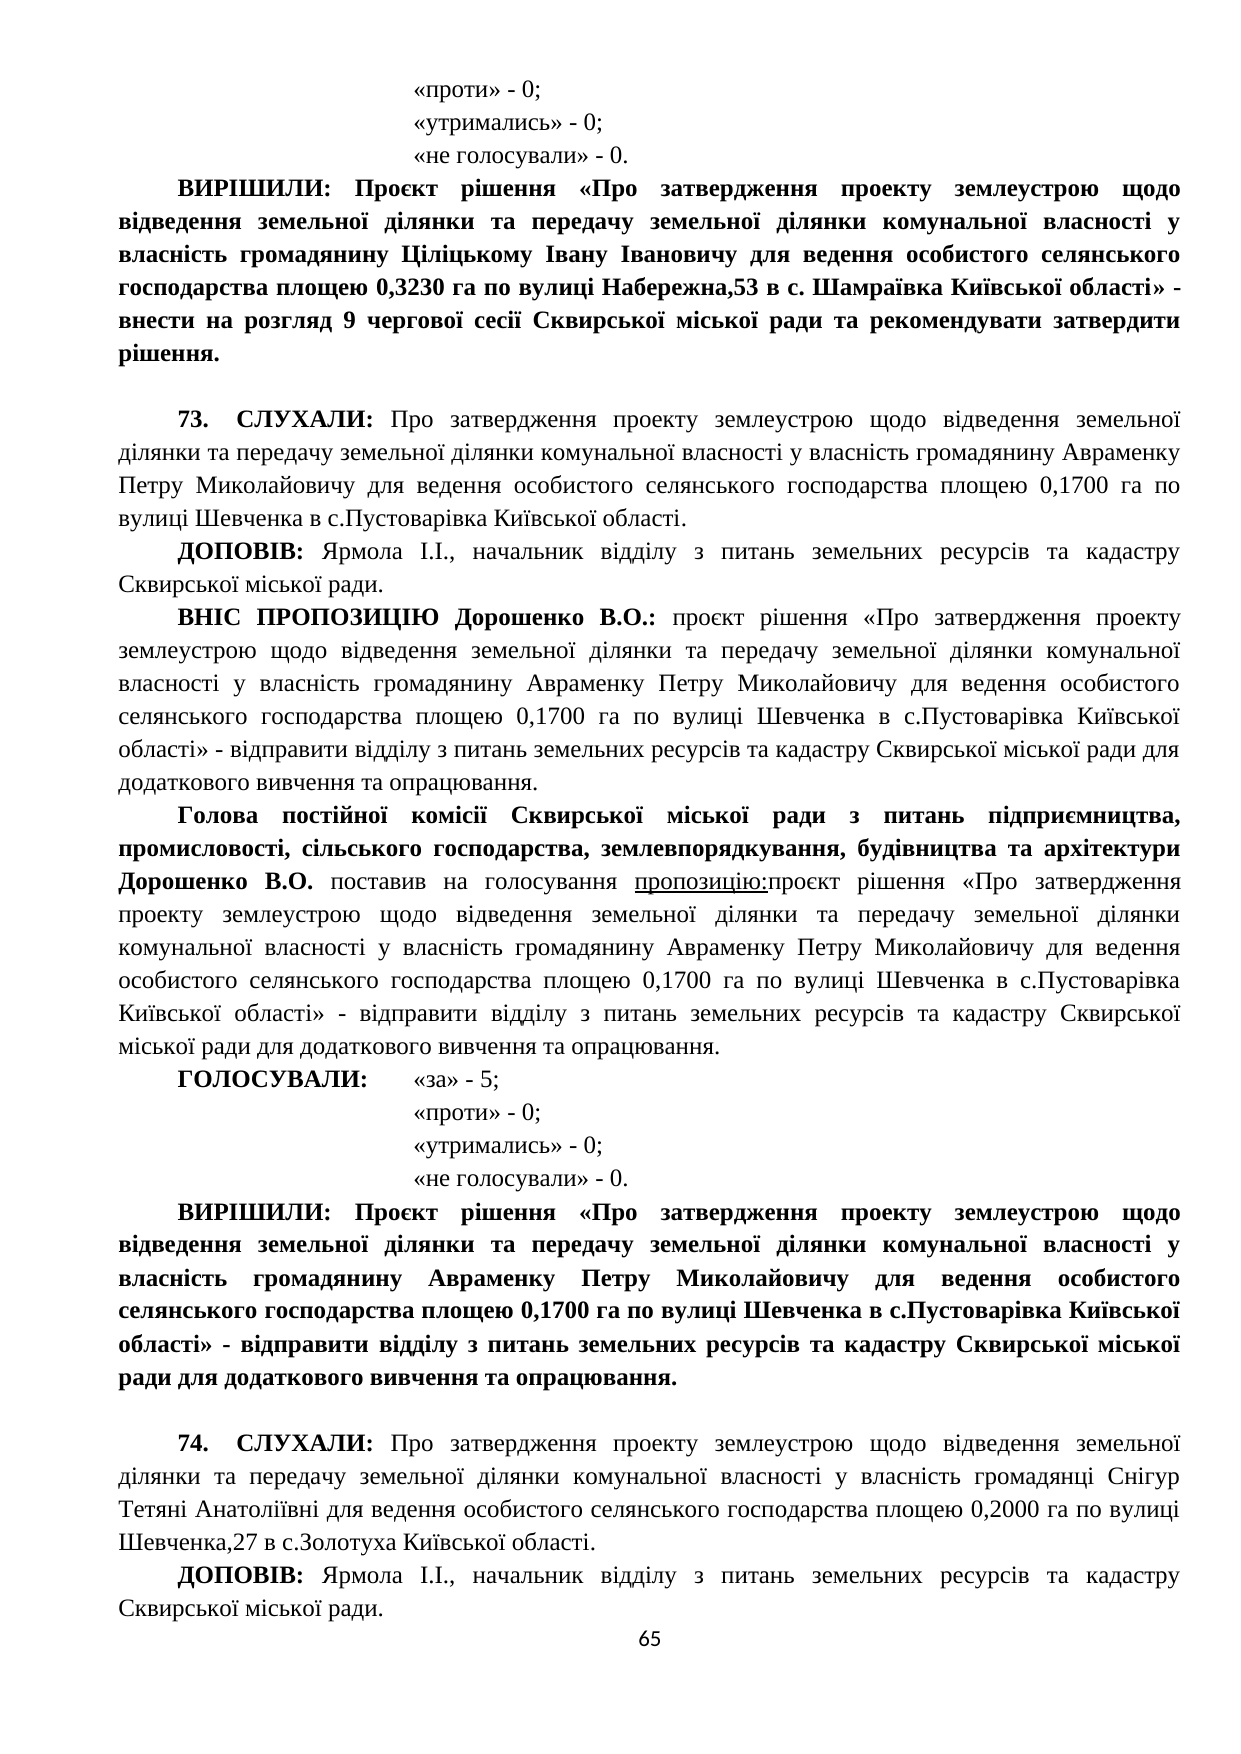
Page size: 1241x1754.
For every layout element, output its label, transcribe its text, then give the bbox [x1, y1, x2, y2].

list СЛУХАЛИ: Про затвердження проекту землеустрою щодо відведення земельної ділянки та передачу земельної ділянки комунальної власності у власність громадянці Снігур Тетяні Анатоліївні для ведення особистого селянського господарства площею 0,2000 га по вулиці Шевченка,27 в с.Золотуха Київської області. [118, 1428, 1181, 1556]
text ДОПОВІВ: Ярмола І.І., начальник відділу з питань земельних ресурсів та кадастру Сквирської міської ради. [118, 1560, 1181, 1622]
text «утримались» - 0; [118, 107, 1181, 136]
text ВИРІШИЛИ: Проєкт рішення «Про затвердження проекту землеустрою щодо відведення земельної ділянки та передачу земельної ділянки комунальної власності у власність громадянину Авраменку Петру Миколайовичу для ведення особистого cелянського господарства площею 0,1700 га по вулиці Шевченка в с.Пустоварівка Київської області» - відправити відділу з питань земельних ресурсів та кадастру Сквирської міської ради для додаткового вивчення та опрацювання. [118, 1197, 1181, 1390]
list СЛУХАЛИ: Про затвердження проекту землеустрою щодо відведення земельної ділянки та передачу земельної ділянки комунальної власності у власність громадянину Авраменку Петру Миколайовичу для ведення особистого cелянського господарства площею 0,1700 га по вулиці Шевченка в с.Пустоварівка Київської області. [118, 404, 1181, 532]
text ВИРІШИЛИ: Проєкт рішення «Про затвердження проекту землеустрою щодо відведення земельної ділянки та передачу земельної ділянки комунальної власності у власність громадянину Ціліцькому Івану Івановичу для ведення особистого селянського господарства площею 0,3230 га по вулиці Набережна,53 в с. Шамраївка Київської області» - внести на розгляд 9 чергової сесії Сквирської міської ради та рекомендувати затвердити рішення. [118, 173, 1181, 367]
text ВНІС ПРОПОЗИЦІЮ Дорошенко В.О.: проєкт рішення «Про затвердження проекту землеустрою щодо відведення земельної ділянки та передачу земельної ділянки комунальної власності у власність громадянину Авраменку Петру Миколайовичу для ведення особистого cелянського господарства площею 0,1700 га по вулиці Шевченка в с.Пустоварівка Київської області» - відправити відділу з питань земельних ресурсів та кадастру Сквирської міської ради для додаткового вивчення та опрацювання. [118, 602, 1181, 796]
text ДОПОВІВ: Ярмола І.І., начальник відділу з питань земельних ресурсів та кадастру Сквирської міської ради. [118, 536, 1181, 598]
text «не голосували» - 0. [118, 1163, 1181, 1192]
text «не голосували» - 0. [118, 140, 1181, 169]
text «утримались» - 0; [118, 1131, 1181, 1159]
text «проти» - 0; [118, 1097, 1181, 1126]
text ГОЛОСУВАЛИ: «за» - 5; [118, 1064, 1181, 1093]
text Голова постійної комісії Сквирської міської ради з питань підприємництва, промисловості, сільського господарства, землевпорядкування, будівництва та архітектури Дорошенко В.О. поставив на голосування пропозицію:проєкт рішення «Про затвердження проекту землеустрою щодо відведення земельної ділянки та передачу земельної ділянки комунальної власності у власність громадянину Авраменку Петру Миколайовичу для ведення особистого cелянського господарства площею 0,1700 га по вулиці Шевченка в с.Пустоварівка Київської області» - відправити відділу з питань земельних ресурсів та кадастру Сквирської міської ради для додаткового вивчення та опрацювання. [118, 800, 1181, 1060]
text «проти» - 0; [118, 74, 1181, 103]
